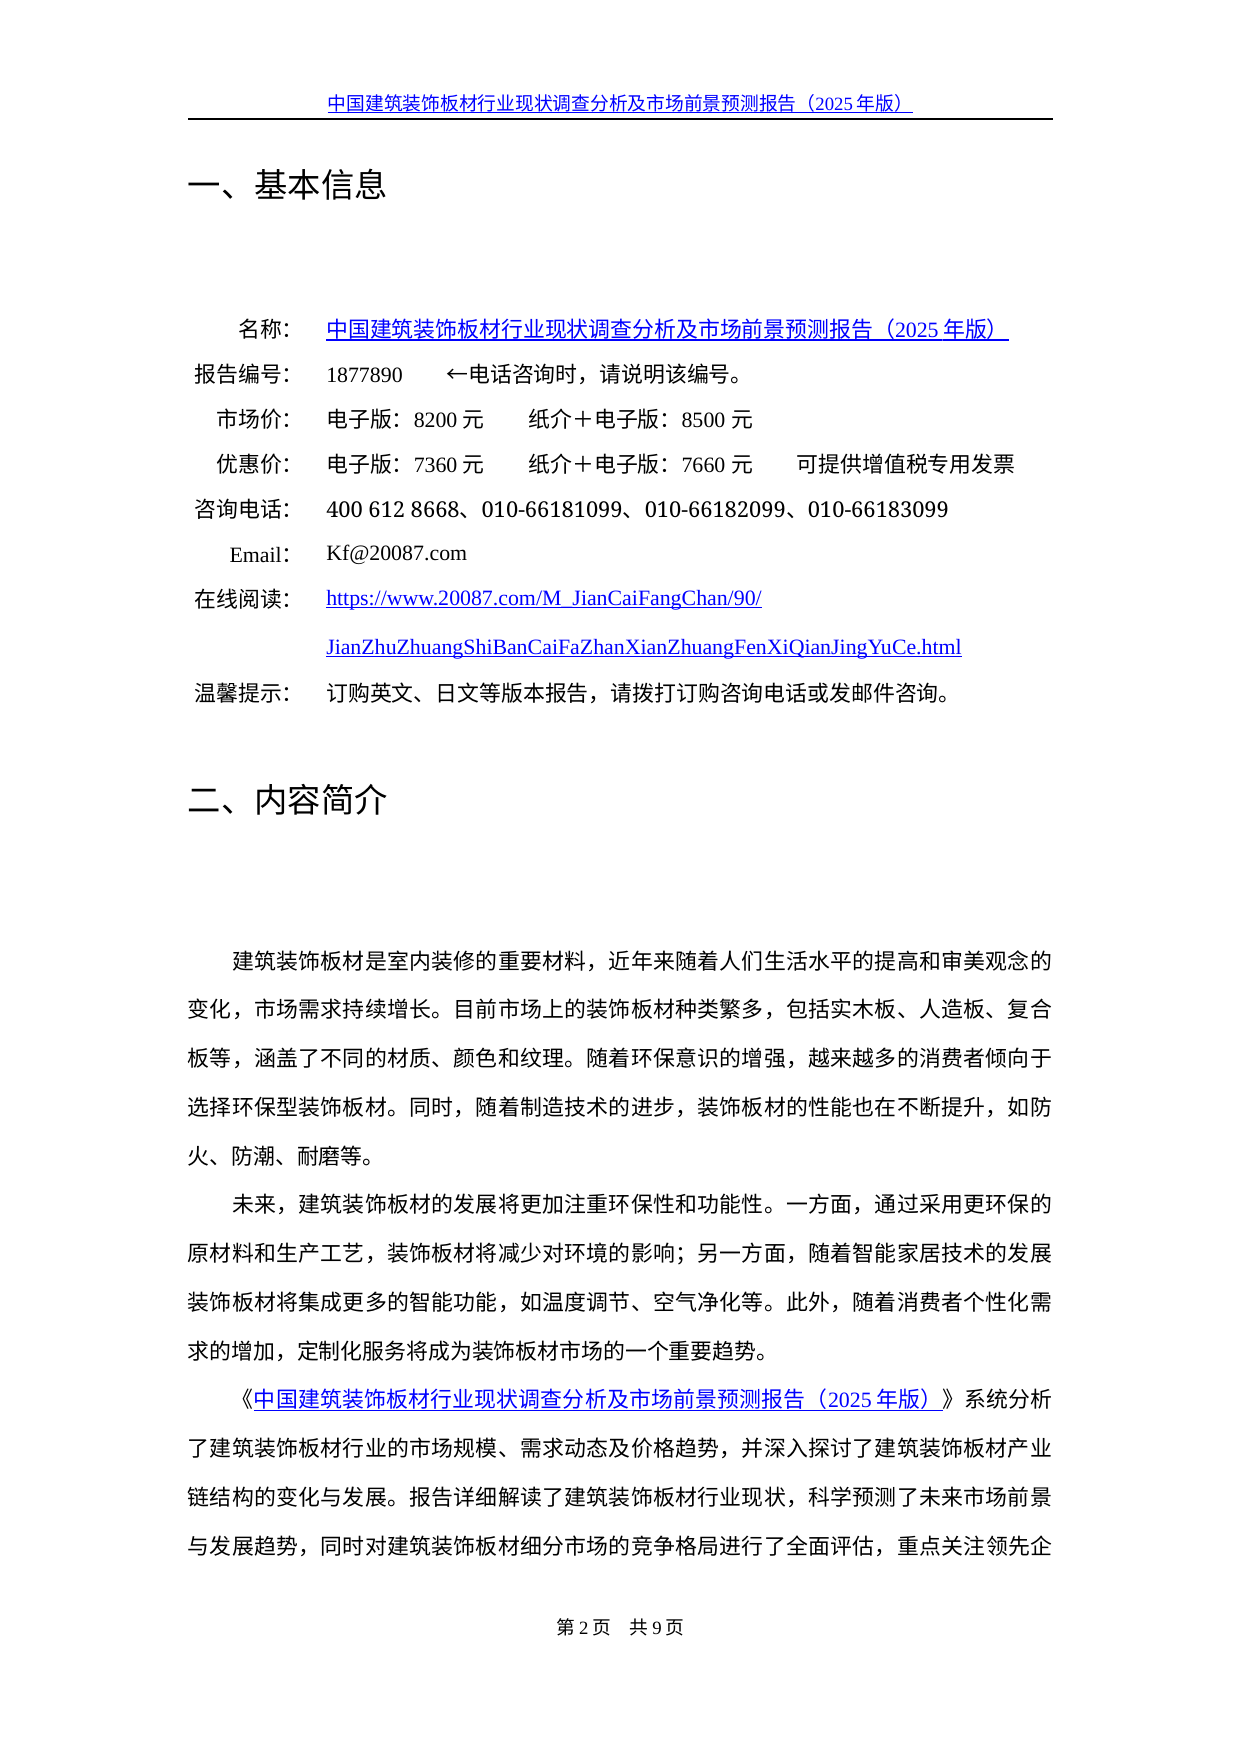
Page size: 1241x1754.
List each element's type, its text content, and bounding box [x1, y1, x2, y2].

title 二、内容简介 [187, 766, 1053, 831]
table_cell 电子版：8200 元 纸介＋电子版：8500 元 [315, 402, 1073, 447]
table_cell 电子版：7360 元 纸介＋电子版：7660 元 可提供增值税专用发票 [315, 447, 1073, 492]
table_cell 在线阅读： [167, 582, 315, 675]
table_cell 订购英文、日文等版本报告，请拨打订购咨询电话或发邮件咨询。 [315, 675, 1073, 720]
table_cell 1877890 ←电话咨询时，请说明该编号。 [315, 357, 1073, 402]
table_cell 市场价： [167, 402, 315, 447]
table_cell 400 612 8668、010-66181099、010-66182099、010-66183099 [315, 492, 1073, 537]
table_header 名称： [167, 312, 315, 357]
table_cell [315, 582, 1073, 675]
table_cell 温馨提示： [167, 675, 315, 720]
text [187, 943, 1053, 1561]
table_cell 优惠价： [167, 447, 315, 492]
table_cell Email： [167, 537, 315, 582]
table_cell 咨询电话： [167, 492, 315, 537]
table_cell Kf@20087.com [315, 537, 1073, 582]
table_cell 报告编号： [167, 357, 315, 402]
title 一、基本信息 [187, 150, 1053, 215]
table_header 中国建筑装饰板材行业现状调查分析及市场前景预测报告（2025年版） [315, 312, 1073, 357]
